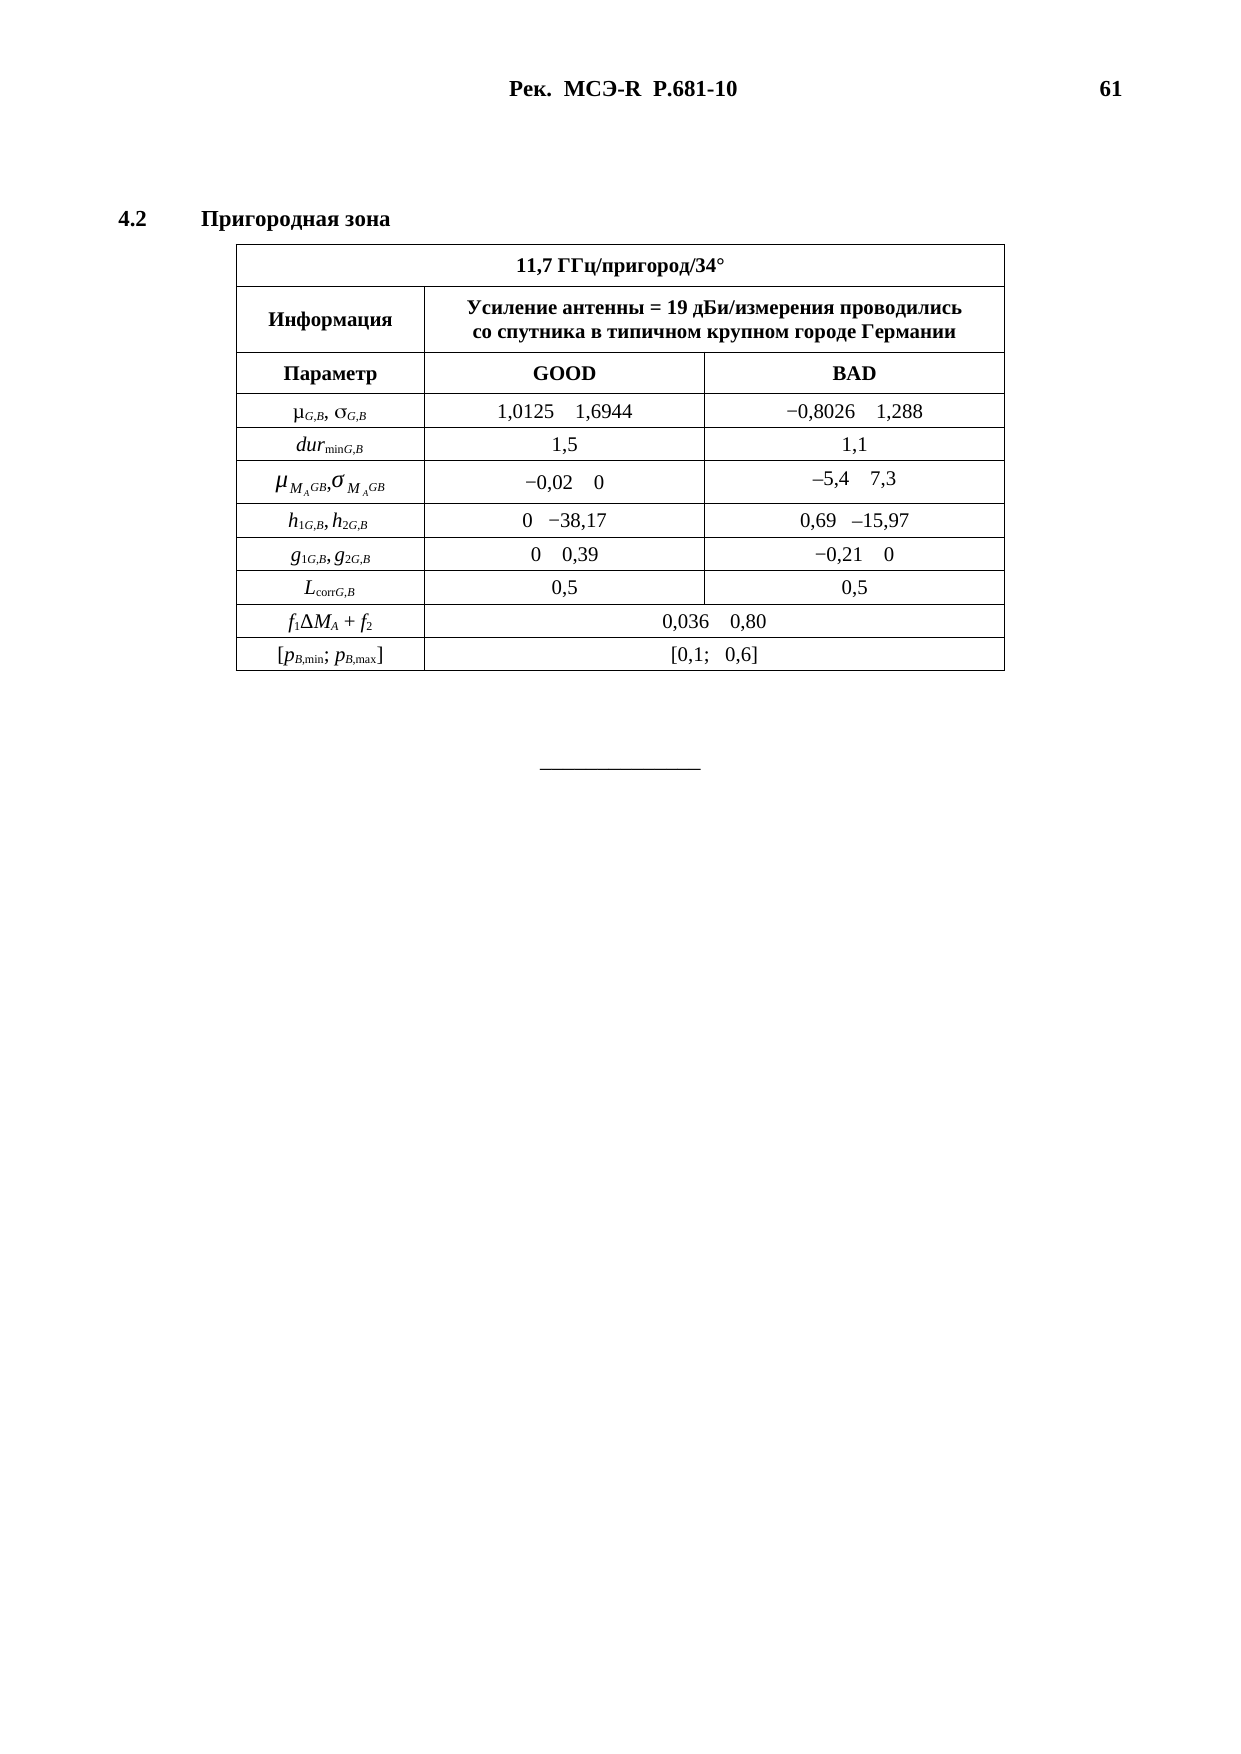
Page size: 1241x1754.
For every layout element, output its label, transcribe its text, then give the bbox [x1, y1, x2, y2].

table_cell GB,GB [237, 461, 424, 503]
table_cell Параметр [237, 353, 424, 393]
table_cell −0,21 0 [705, 538, 1004, 570]
table_cell GOOD [425, 353, 704, 393]
table_cell BAD [705, 353, 1004, 393]
table_cell h1G,B, h2G,B [237, 504, 424, 537]
table_cell 0 −38,17 [425, 504, 704, 537]
table_cell LcorrG,B [237, 571, 424, 603]
table_cell 1,5 [425, 428, 704, 460]
table_cell [0,1; 0,6] [425, 638, 1004, 670]
table_cell g1G,B, g2G,B [237, 538, 424, 570]
table_cell µG,B, G,B [237, 394, 424, 427]
table_cell durminG,B [237, 428, 424, 460]
table_cell Информация [237, 287, 424, 352]
table_cell Усиление антенны = 19 дБи/измерения проводились со спутника в типичном крупном городе Германии [425, 287, 1004, 352]
table_cell −0,8026 1,288 [705, 394, 1004, 427]
table_cell [pB,min; pB,max] [237, 638, 424, 670]
table_cell 1,1 [705, 428, 1004, 460]
subtitle 4.2 Пригородная зона [118, 205, 1122, 231]
table_cell 0,5 [705, 571, 1004, 603]
table_cell 0 0,39 [425, 538, 704, 570]
table_cell 0,69 –15,97 [705, 504, 1004, 537]
table_cell 1,0125 1,6944 [425, 394, 704, 427]
table_header 11,7 ГГц/пригород/34° [237, 245, 1004, 286]
table_cell f1ΔMA + f2 [237, 605, 424, 637]
text ______________ [118, 746, 1122, 773]
table_cell −0,02 0 [425, 461, 704, 503]
table_cell –5,4 7,3 [705, 461, 1004, 503]
table_cell 0,5 [425, 571, 704, 603]
table_cell 0,036 0,80 [425, 605, 1004, 637]
